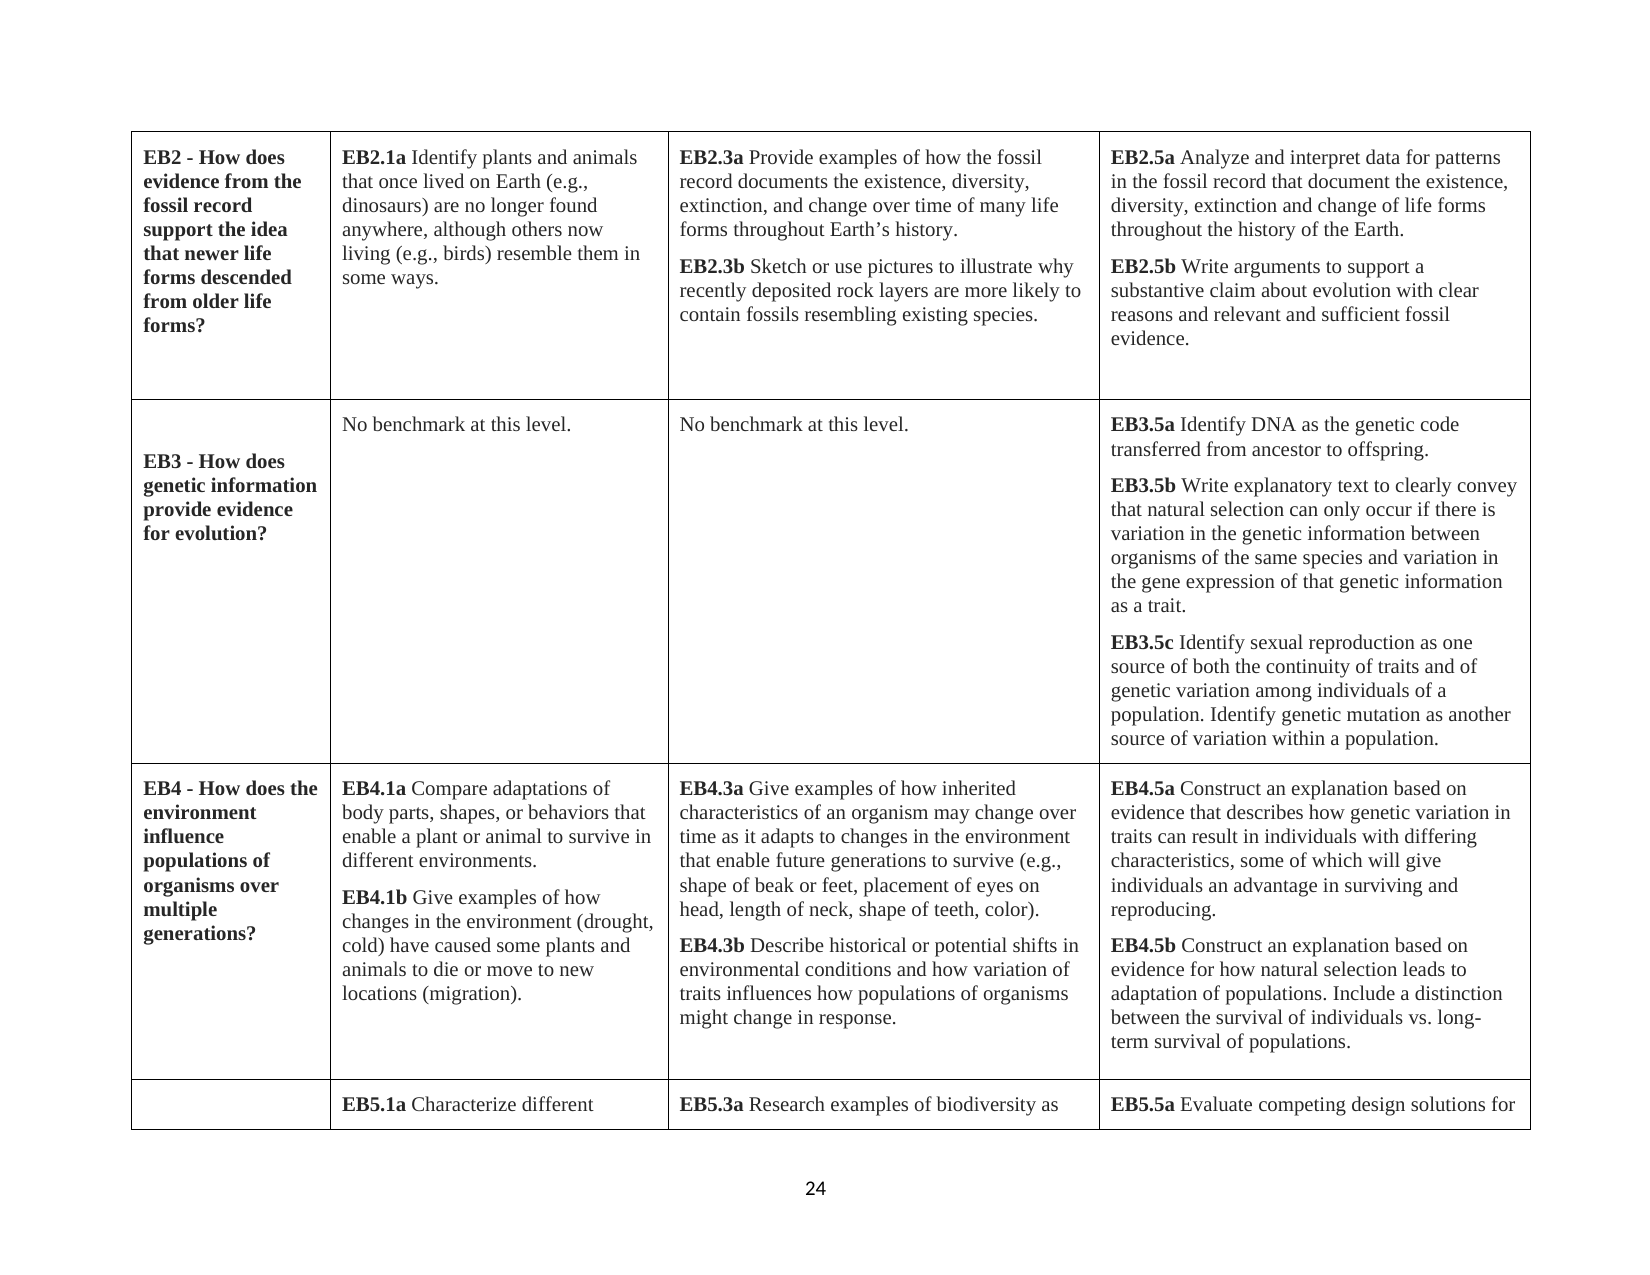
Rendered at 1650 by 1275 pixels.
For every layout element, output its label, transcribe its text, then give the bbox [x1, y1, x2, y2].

table_header EB2.5a Analyze and interpret data for patterns in the fossil record that document the existence, diversity, extinction and change of life forms throughout the history of the Earth. EB2.5b Write arguments to support a substantive claim about evolution with clear reasons and relevant and sufficient fossil evidence. [1100, 132, 1530, 399]
table_cell EB3.5a Identify DNA as the genetic code transferred from ancestor to offspring. EB3.5b Write explanatory text to clearly convey that natural selection can only occur if there is variation in the genetic information between organisms of the same species and variation in the gene expression of that genetic information as a trait. EB3.5c Identify sexual reproduction as one source of both the continuity of traits and of genetic variation among individuals of a population. Identify genetic mutation as another source of variation within a population. [1100, 400, 1530, 763]
table_cell EB4.5a Construct an explanation based on evidence that describes how genetic variation in traits can result in individuals with differing characteristics, some of which will give individuals an advantage in surviving and reproducing. EB4.5b Construct an explanation based on evidence for how natural selection leads to adaptation of populations. Include a distinction between the survival of individuals vs. long-term survival of populations. [1100, 764, 1530, 1078]
table_cell EB3 - How does genetic information provide evidence for evolution? [132, 400, 330, 763]
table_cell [669, 1080, 1099, 1128]
table_cell EB4.1a Compare adaptations of body parts, shapes, or behaviors that enable a plant or animal to survive in different environments. EB4.1b Give examples of how changes in the environment (drought, cold) have caused some plants and animals to die or move to new locations (migration). [331, 764, 668, 1078]
table_cell EB4.3a Give examples of how inherited characteristics of an organism may change over time as it adapts to changes in the environment that enable future generations to survive (e.g., shape of beak or feet, placement of eyes on head, length of neck, shape of teeth, color). EB4.3b Describe historical or potential shifts in environmental conditions and how variation of traits influences how populations of organisms might change in response. [669, 764, 1099, 1078]
table_header EB2.3a Provide examples of how the fossil record documents the existence, diversity, extinction, and change over time of many life forms throughout Earth’s history. EB2.3b Sketch or use pictures to illustrate why recently deposited rock layers are more likely to contain fossils resembling existing species. [669, 132, 1099, 399]
table_header EB2 - How does evidence from the fossil record support the idea that newer life forms descended from older life forms? [132, 132, 330, 399]
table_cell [331, 1080, 668, 1128]
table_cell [132, 1080, 330, 1128]
table_cell No benchmark at this level. [331, 400, 668, 763]
table_header EB2.1a Identify plants and animals that once lived on Earth (e.g., dinosaurs) are no longer found anywhere, although others now living (e.g., birds) resemble them in some ways. [331, 132, 668, 399]
table_cell EB4 - How does the environment influence populations of organisms over multiple generations? [132, 764, 330, 1078]
table_cell No benchmark at this level. [669, 400, 1099, 763]
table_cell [1100, 1080, 1530, 1128]
